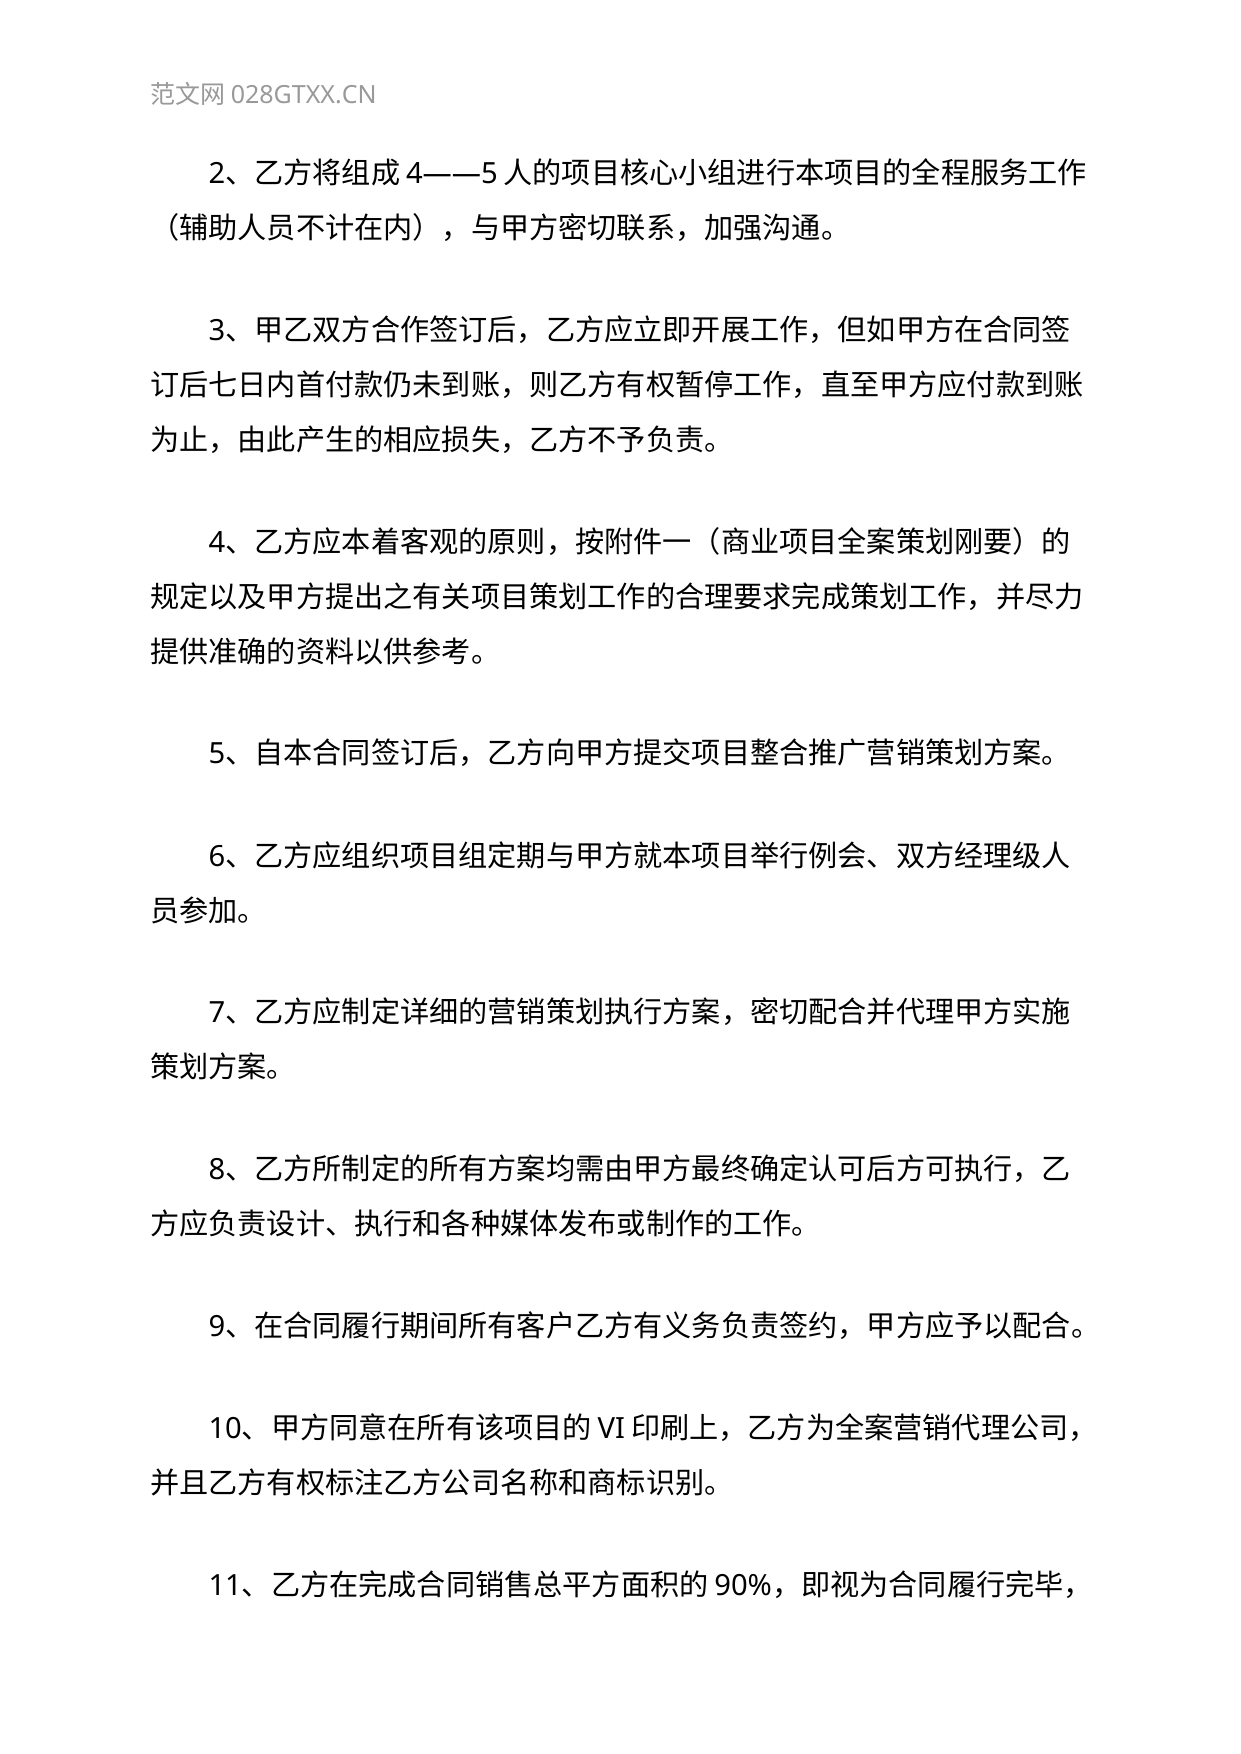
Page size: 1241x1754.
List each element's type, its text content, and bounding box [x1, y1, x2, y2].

text 6、乙方应组织项目组定期与甲方就本项目举行例会、双方经理级人员参加。 [150, 832, 1090, 929]
text 3、甲乙双方合作签订后，乙方应立即开展工作，但如甲方在合同签订后七日内首付款仍未到账，则乙方有权暂停工作，直至甲方应付款到账为止，由此产生的相应损失，乙方不予负责。 [150, 307, 1090, 459]
text 9、在合同履行期间所有客户乙方有义务负责签约，甲方应予以配合。 [150, 1302, 1090, 1345]
text 8、乙方所制定的所有方案均需由甲方最终确定认可后方可执行，乙方应负责设计、执行和各种媒体发布或制作的工作。 [150, 1146, 1090, 1243]
text 5、自本合同签订后，乙方向甲方提交项目整合推广营销策划方案。 [150, 730, 1090, 772]
text 10、甲方同意在所有该项目的VI印刷上，乙方为全案营销代理公司，并且乙方有权标注乙方公司名称和商标识别。 [150, 1404, 1090, 1502]
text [150, 1561, 1090, 1603]
text 7、乙方应制定详细的营销策划执行方案，密切配合并代理甲方实施策划方案。 [150, 989, 1090, 1086]
text 2、乙方将组成4——5人的项目核心小组进行本项目的全程服务工作（辅助人员不计在内），与甲方密切联系，加强沟通。 [150, 150, 1090, 247]
text 4、乙方应本着客观的原则，按附件一（商业项目全案策划刚要）的规定以及甲方提出之有关项目策划工作的合理要求完成策划工作，并尽力提供准确的资料以供参考。 [150, 518, 1090, 671]
